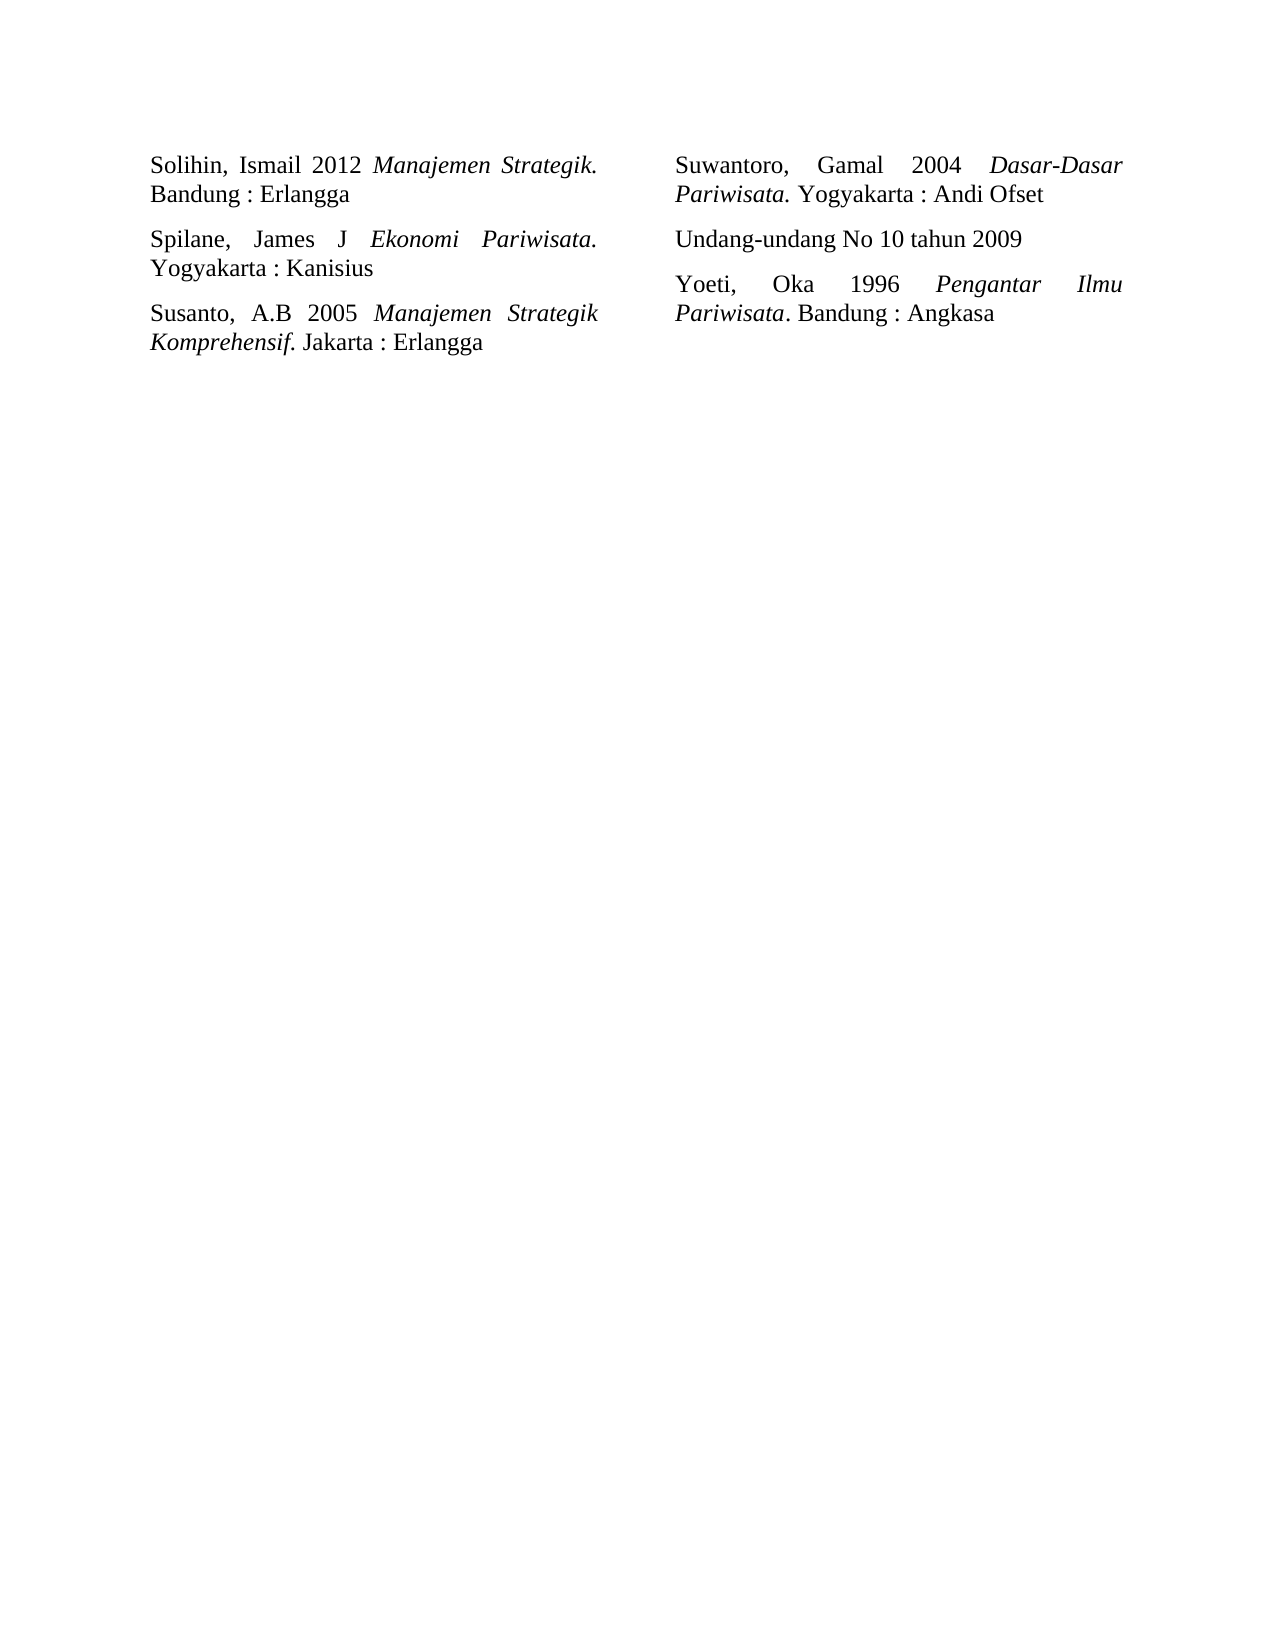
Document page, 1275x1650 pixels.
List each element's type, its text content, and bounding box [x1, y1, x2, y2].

text Suwantoro, Gamal 2004 Dasar-Dasar Pariwisata. Yogyakarta : Andi Ofset [675, 150, 1125, 207]
text Susanto, A.B 2005 Manajemen Strategik Komprehensif. Jakarta : Erlangga [150, 298, 600, 356]
text Solihin, Ismail 2012 Manajemen Strategik. Bandung : Erlangga [150, 150, 600, 207]
text Undang-undang No 10 tahun 2009 [675, 224, 1125, 253]
text Spilane, James J Ekonomi Pariwisata. Yogyakarta : Kanisius [150, 224, 600, 282]
text Yoeti, Oka 1996 Pengantar Ilmu Pariwisata. Bandung : Angkasa [675, 269, 1125, 327]
